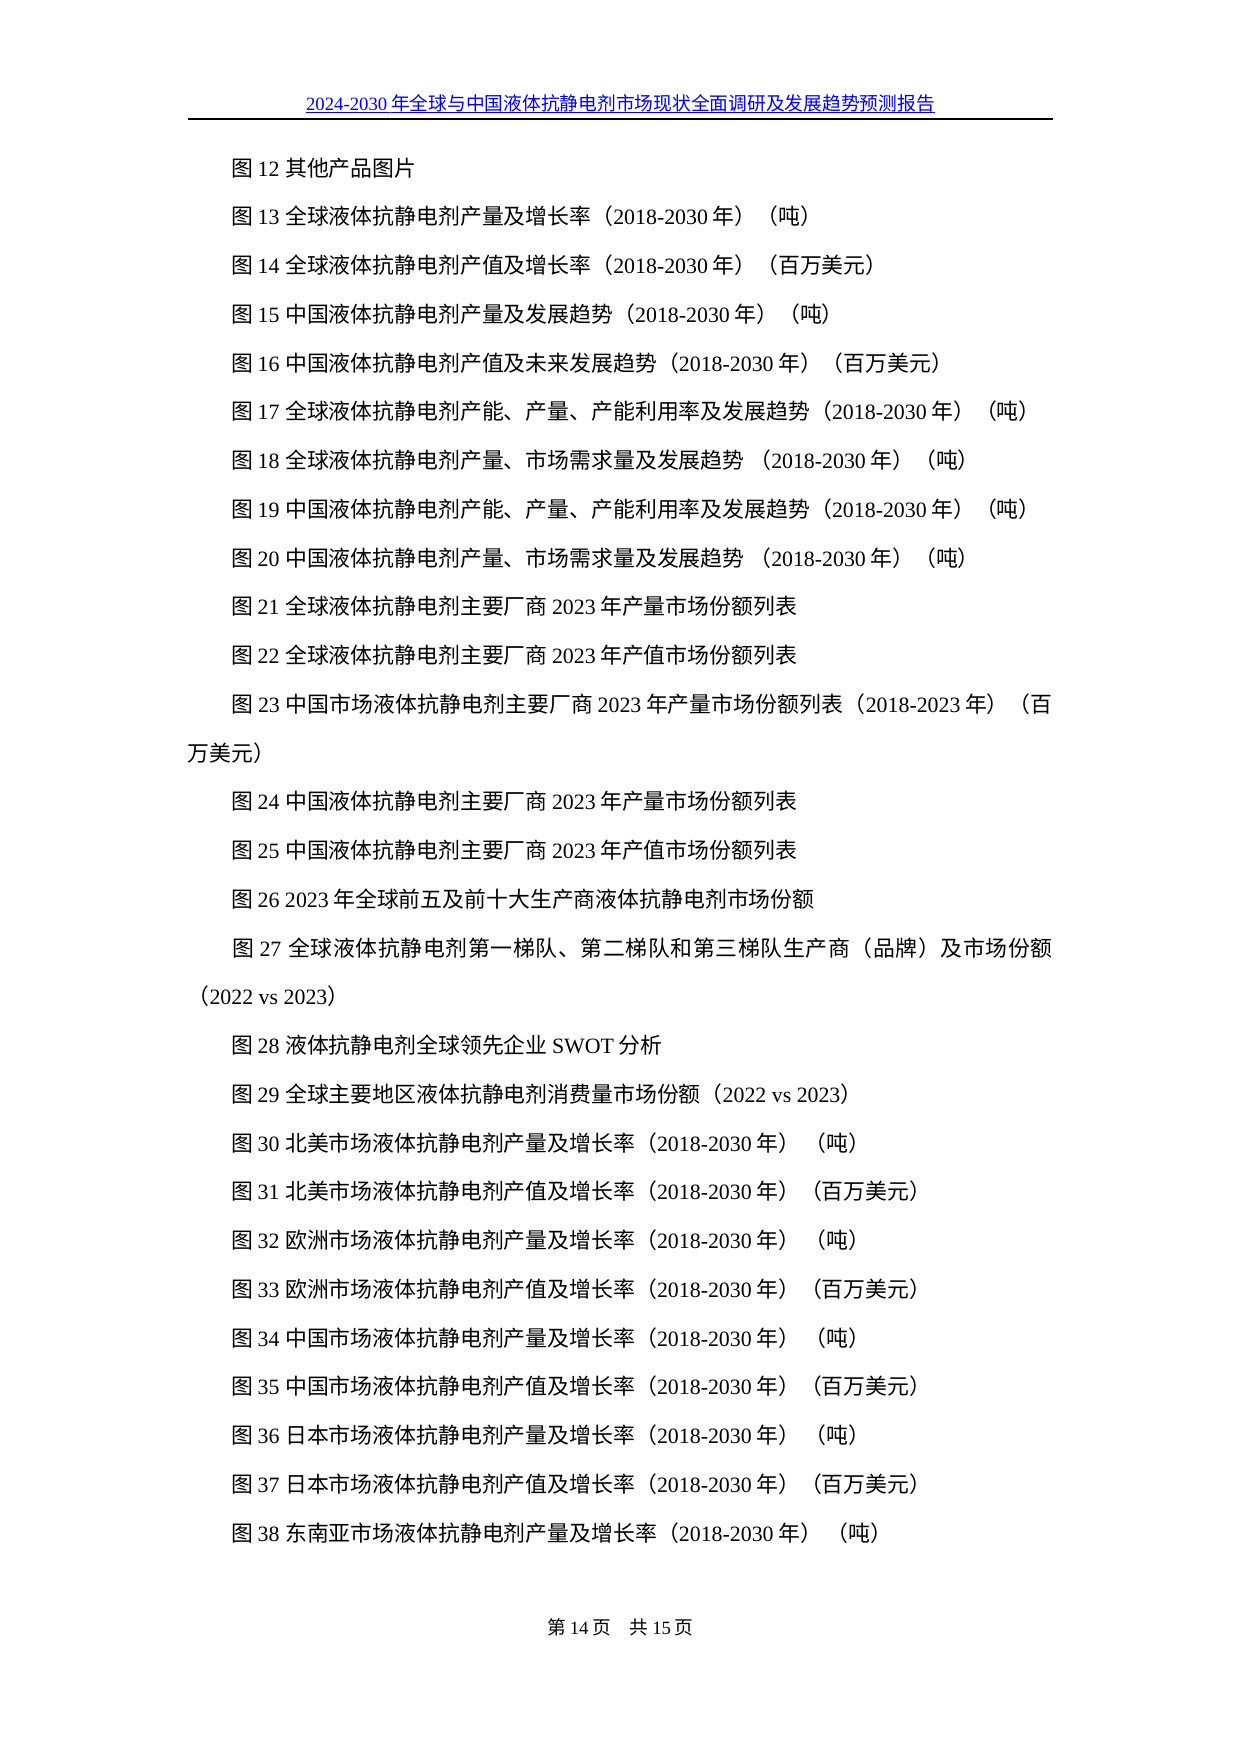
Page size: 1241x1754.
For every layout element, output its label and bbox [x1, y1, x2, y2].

text [187, 150, 1053, 1548]
